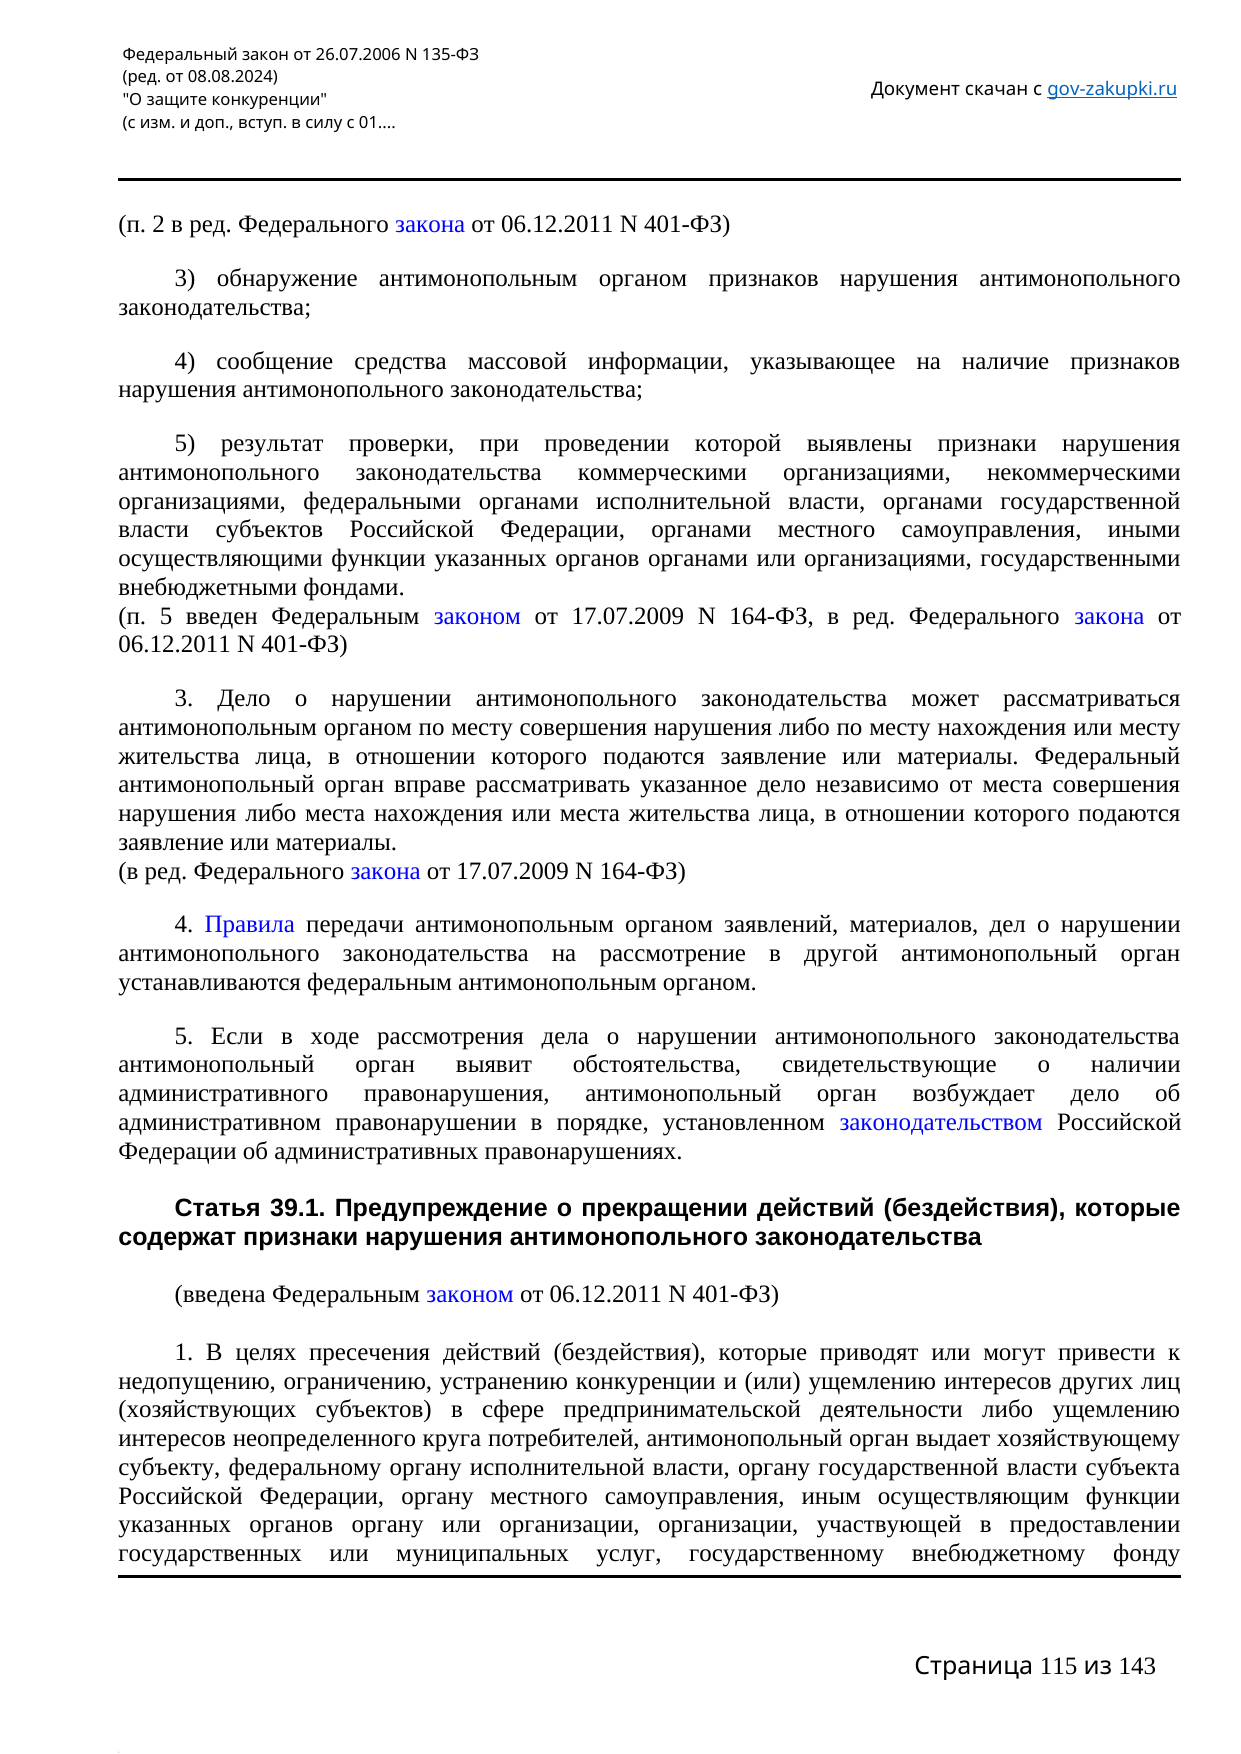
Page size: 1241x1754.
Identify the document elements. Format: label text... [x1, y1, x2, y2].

text 3. Дело о нарушении антимонопольного законодательства может рассматриваться антимонопольным органом по месту совершения нарушения либо по месту нахождения или месту жительства лица, в отношении которого подаются заявление или материалы. Федеральный антимонопольный орган вправе рассматривать указанное дело независимо от места совершения нарушения либо места нахождения или места жительства лица, в отношении которого подаются заявление или материалы. [118, 683, 1181, 856]
text (в ред. Федерального закона от 17.07.2009 N 164-ФЗ) [118, 856, 1181, 884]
text 5. Если в ходе рассмотрения дела о нарушении антимонопольного законодательства антимонопольный орган выявит обстоятельства, свидетельствующие о наличии административного правонарушения, антимонопольный орган возбуждает дело об административном правонарушении в порядке, установленном законодательством Российской Федерации об административных правонарушениях. [118, 1021, 1181, 1164]
text (введена Федеральным законом от 06.12.2011 N 401-ФЗ) [118, 1279, 1181, 1308]
text 5) результат проверки, при проведении которой выявлены признаки нарушения антимонопольного законодательства коммерческими организациями, некоммерческими организациями, федеральными органами исполнительной власти, органами государственной власти субъектов Российской Федерации, органами местного самоуправления, иными осуществляющими функции указанных органов органами или организациями, государственными внебюджетными фондами. [118, 428, 1181, 601]
text (п. 5 введен Федеральным законом от 17.07.2009 N 164-ФЗ, в ред. Федерального закона от 06.12.2011 N 401-ФЗ) [118, 601, 1181, 658]
title Статья 39.1. Предупреждение о прекращении действий (бездействия), которые содержат признаки нарушения антимонопольного законодательства [118, 1193, 1181, 1251]
text 3) обнаружение антимонопольным органом признаков нарушения антимонопольного законодательства; [118, 263, 1181, 321]
text (п. 2 в ред. Федерального закона от 06.12.2011 N 401-ФЗ) [118, 209, 1181, 238]
text 4) сообщение средства массовой информации, указывающее на наличие признаков нарушения антимонопольного законодательства; [118, 346, 1181, 403]
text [118, 1337, 1181, 1567]
text 4. Правила передачи антимонопольным органом заявлений, материалов, дел о нарушении антимонопольного законодательства на рассмотрение в другой антимонопольный орган устанавливаются федеральным антимонопольным органом. [118, 909, 1181, 996]
